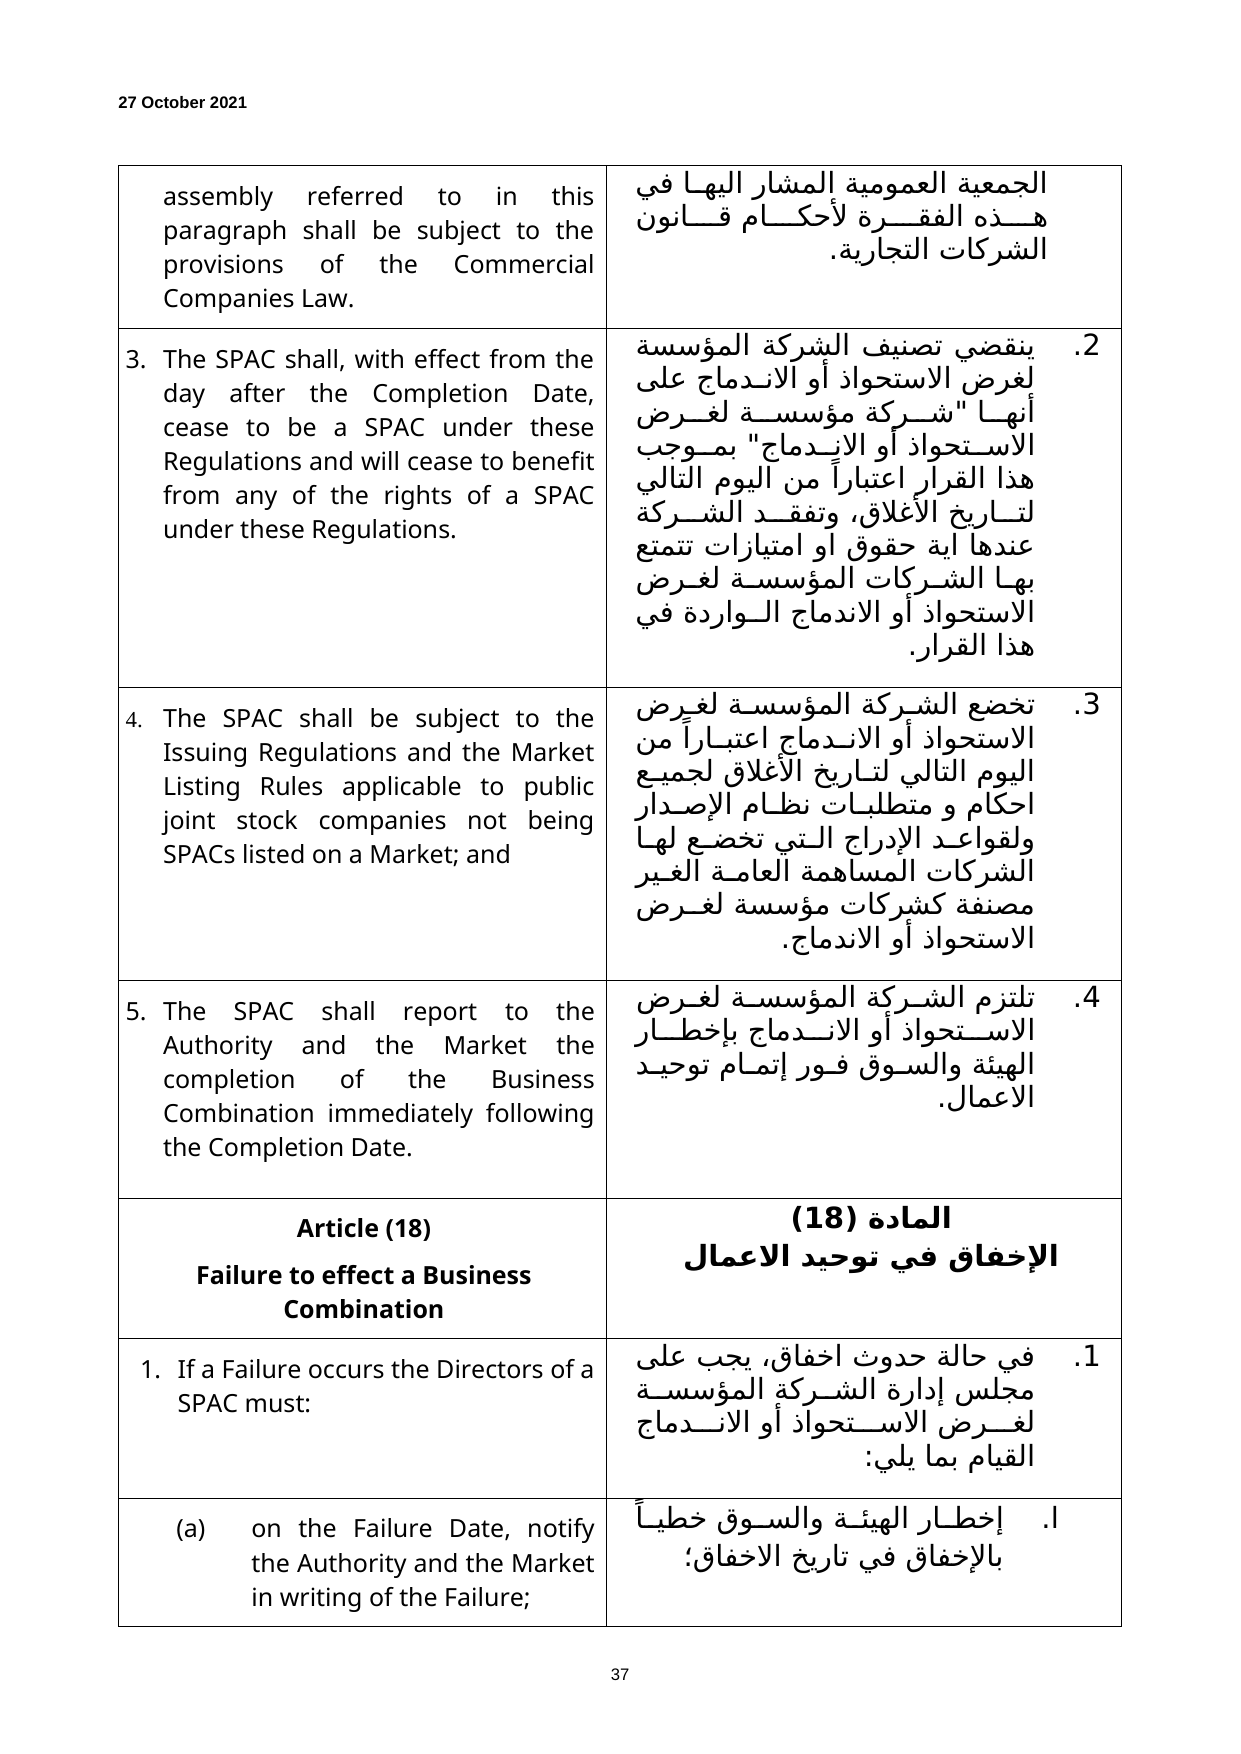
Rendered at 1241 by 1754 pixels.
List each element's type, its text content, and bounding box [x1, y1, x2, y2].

table_cell The SPAC shall report to the Authority and the Market the completion of the Business Combination immediately following the Completion Date. [119, 981, 606, 1197]
table_cell The SPAC shall, with effect from the day after the Completion Date, cease to be a SPAC under these Regulations and will cease to benefit from any of the rights of a SPAC under these Regulations. [119, 329, 606, 687]
table_cell تلتزم الشركة المؤسسة لغرض الاستحواذ أو الاندماج بإخطار الهيئة والسوق فور إتمام توحيد الاعمال. [607, 981, 1121, 1197]
table_cell تخضع الشركة المؤسسة لغرض الاستحواذ أو الاندماج اعتباراً من اليوم التالي لتاريخ الأغلاق لجميع احكام و متطلبات نظام الإصدار ولقواعد الإدراج التي تخضع لها الشركات المساهمة العامة الغير مصنفة كشركات مؤسسة لغرض الاستحواذ أو الاندماج. [607, 688, 1121, 980]
table_cell If a Failure occurs the Directors of a SPAC must: [119, 1339, 606, 1498]
table_cell ينقضي تصنيف الشركة المؤسسة لغرض الاستحواذ أو الاندماج على أنها "شركة مؤسسة لغرض الاستحواذ أو الاندماج" بموجب هذا القرار اعتباراً من اليوم التالي لتاريخ الأغلاق، وتفقد الشركة عندها اية حقوق او امتيازات تتمتع بها الشركات المؤسسة لغرض الاستحواذ أو الاندماج الواردة في هذا القرار. [607, 329, 1121, 687]
table_cell المادة (18) الإخفاق في توحيد الاعمال [607, 1199, 1121, 1338]
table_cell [607, 166, 1121, 328]
table_cell في حالة حدوث اخفاق، يجب على مجلس إدارة الشركة المؤسسة لغرض الاستحواذ أو الاندماج القيام بما يلي: [607, 1339, 1121, 1498]
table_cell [119, 166, 606, 328]
table_cell The SPAC shall be subject to the Issuing Regulations and the Market Listing Rules applicable to public joint stock companies not being SPACs listed on a Market; and [119, 688, 606, 980]
table_cell إخطار الهيئة والسوق خطياً بالإخفاق في تاريخ الاخفاق؛ [607, 1499, 1121, 1626]
table_cell Article (18) Failure to effect a Business Combination [119, 1199, 606, 1338]
table_cell on the Failure Date, notify the Authority and the Market in writing of the Failure; [119, 1499, 606, 1626]
